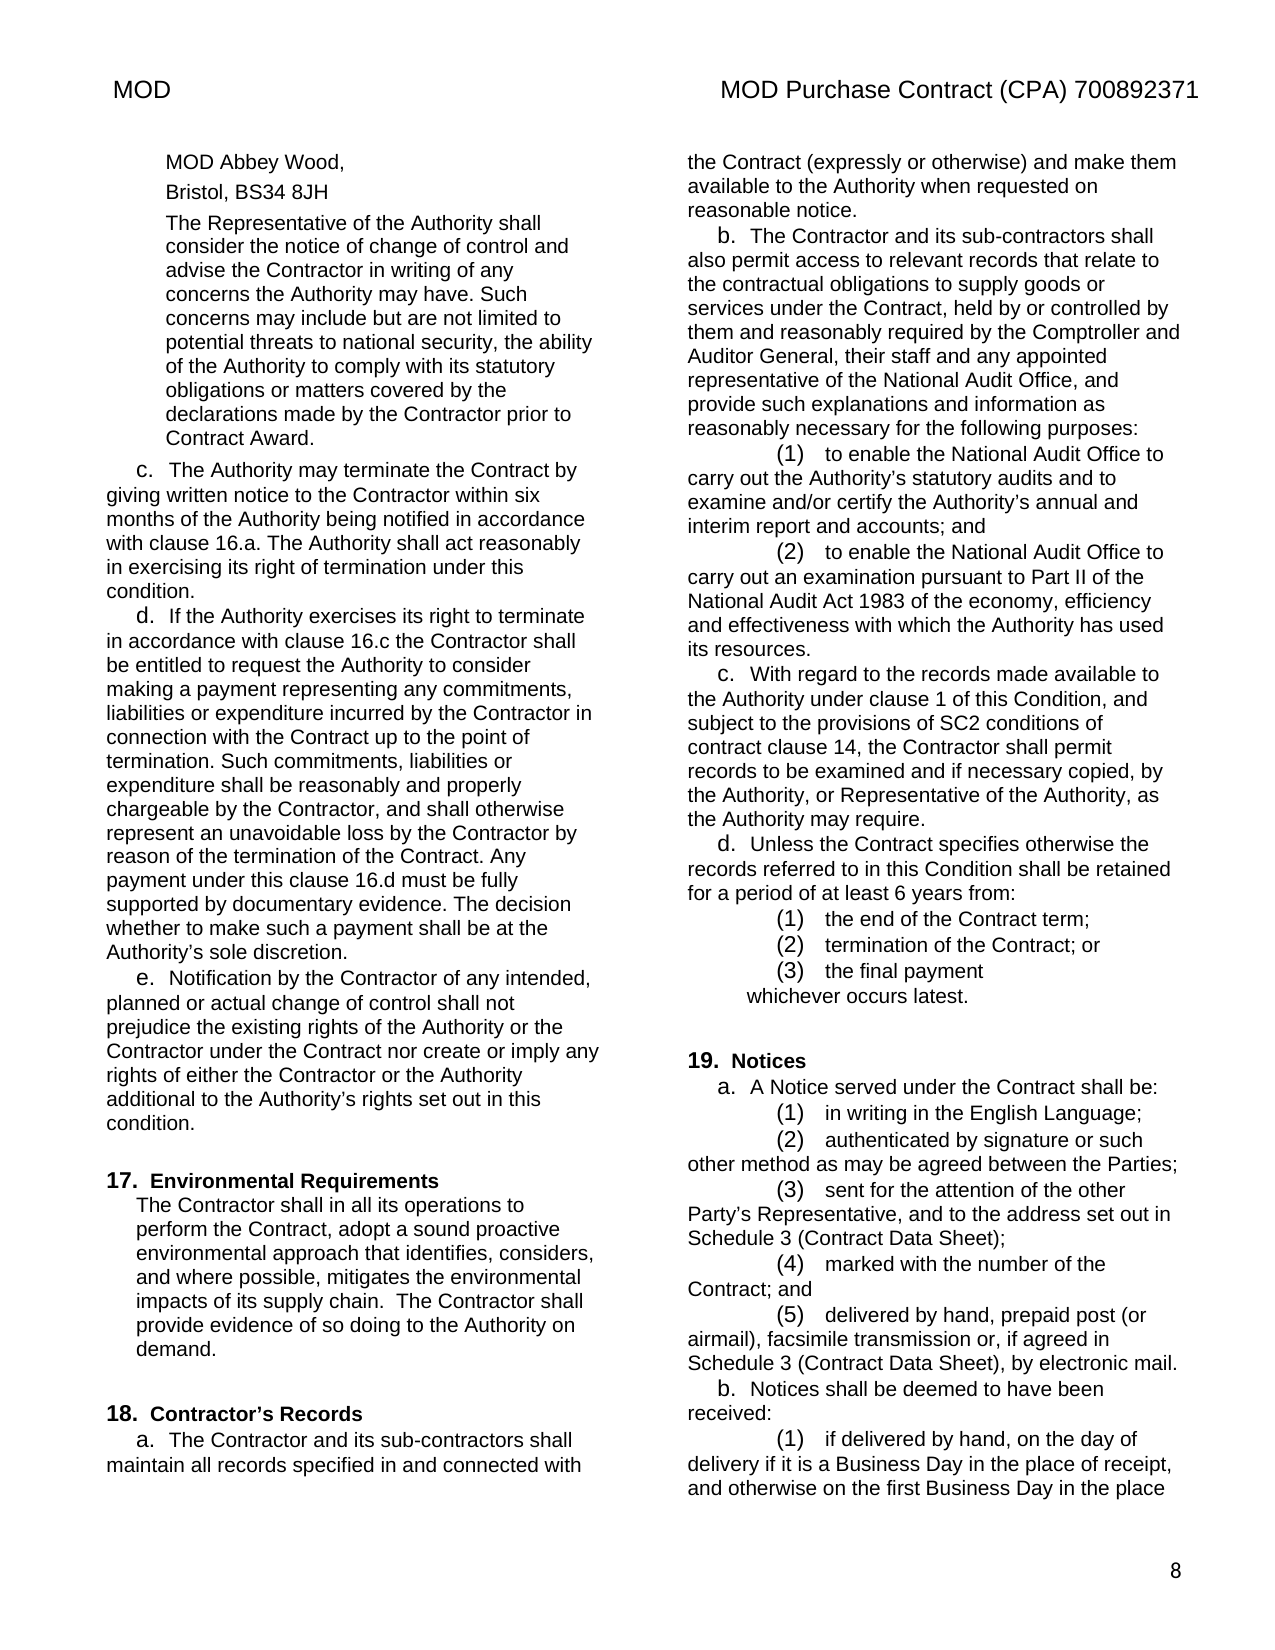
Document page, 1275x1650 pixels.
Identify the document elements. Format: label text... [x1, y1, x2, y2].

text (1) in writing in the English Language; [687, 1099, 1181, 1126]
text d. If the Authority exercises its right to terminate in accordance with clause 16.c the Contractor shall be entitled to request the Authority to consider making a payment representing any commitments, liabilities or expenditure incurred by the Contractor in connection with the Contract up to the point of termination. Such commitments, liabilities or expenditure shall be reasonably and properly chargeable by the Contractor, and shall otherwise represent an unavoidable loss by the Contractor by reason of the termination of the Contract. Any payment under this clause 16.d must be fully supported by documentary evidence. The decision whether to make such a payment shall be at the Authority’s sole discretion. [106, 602, 600, 964]
text c. With regard to the records made available to the Authority under clause 1 of this Condition, and subject to the provisions of SC2 conditions of contract clause 14, the Contractor shall permit records to be examined and if necessary copied, by the Authority, or Representative of the Authority, as the Authority may require. [687, 660, 1181, 830]
text MOD Abbey Wood, [165, 150, 600, 174]
text e. Notification by the Contractor of any intended, planned or actual change of control shall not prejudice the existing rights of the Authority or the Contractor under the Contract nor create or imply any rights of either the Contractor or the Authority additional to the Authority’s rights set out in this condition. [106, 964, 600, 1134]
text b. The Contractor and its sub-contractors shall also permit access to relevant records that relate to the contractual obligations to supply goods or services under the Contract, held by or controlled by them and reasonably required by the Comptroller and Auditor General, their staff and any appointed representative of the National Audit Office, and provide such explanations and information as reasonably necessary for the following purposes: [687, 222, 1181, 440]
text (4) marked with the number of the Contract; and [687, 1250, 1181, 1301]
text 18. Contractor’s Records [106, 1400, 600, 1426]
text (1) the end of the Contract term; [687, 905, 1181, 931]
text The Contractor shall in all its operations to perform the Contract, adopt a sound proactive environmental approach that identifies, considers, and where possible, mitigates the environmental impacts of its supply chain. The Contractor shall provide evidence of so doing to the Authority on demand. [136, 1193, 600, 1361]
text (2) termination of the Contract; or [687, 931, 1181, 957]
text (2) to enable the National Audit Office to carry out an examination pursuant to Part II of the National Audit Act 1983 of the economy, efficiency and effectiveness with which the Authority has used its resources. [687, 538, 1181, 660]
text (3) sent for the attention of the other Party’s Representative, and to the address set out in Schedule 3 (Contract Data Sheet); [687, 1176, 1181, 1250]
text a. The Contractor and its sub-contractors shall maintain all records specified in and connected with the Contract (expressly or otherwise) and make them available to the Authority when requested on reasonable notice. [687, 150, 1181, 222]
text (1) to enable the National Audit Office to carry out the Authority’s statutory audits and to examine and/or certify the Authority’s annual and interim report and accounts; and [687, 440, 1181, 538]
text a. A Notice served under the Contract shall be: [687, 1073, 1181, 1099]
text a. The Contractor and its sub-contractors shall maintain all records specified in and connected with the Contract (expressly or otherwise) and make them available to the Authority when requested on reasonable notice. [106, 1426, 600, 1476]
text whichever occurs latest. [747, 984, 1181, 1008]
text c. The Authority may terminate the Contract by giving written notice to the Contractor within six months of the Authority being notified in accordance with clause 16.a. The Authority shall act reasonably in exercising its right of termination under this condition. [106, 456, 600, 602]
text The Representative of the Authority shall consider the notice of change of control and advise the Contractor in writing of any concerns the Authority may have. Such concerns may include but are not limited to potential threats to national security, the ability of the Authority to comply with its statutory obligations or matters covered by the declarations made by the Contractor prior to Contract Award. [165, 210, 600, 450]
text b. Notices shall be deemed to have been received: [687, 1375, 1181, 1425]
text 17. Environmental Requirements [106, 1167, 600, 1193]
text (3) the final payment [687, 957, 1181, 984]
text (2) authenticated by signature or such other method as may be agreed between the Parties; [687, 1126, 1181, 1176]
text Bristol, BS34 8JH [165, 180, 600, 204]
text d. Unless the Contract specifies otherwise the records referred to in this Condition shall be retained for a period of at least 6 years from: [687, 830, 1181, 905]
text (5) delivered by hand, prepaid post (or airmail), facsimile transmission or, if agreed in Schedule 3 (Contract Data Sheet), by electronic mail. [687, 1301, 1181, 1375]
text 19. Notices [687, 1047, 1181, 1073]
